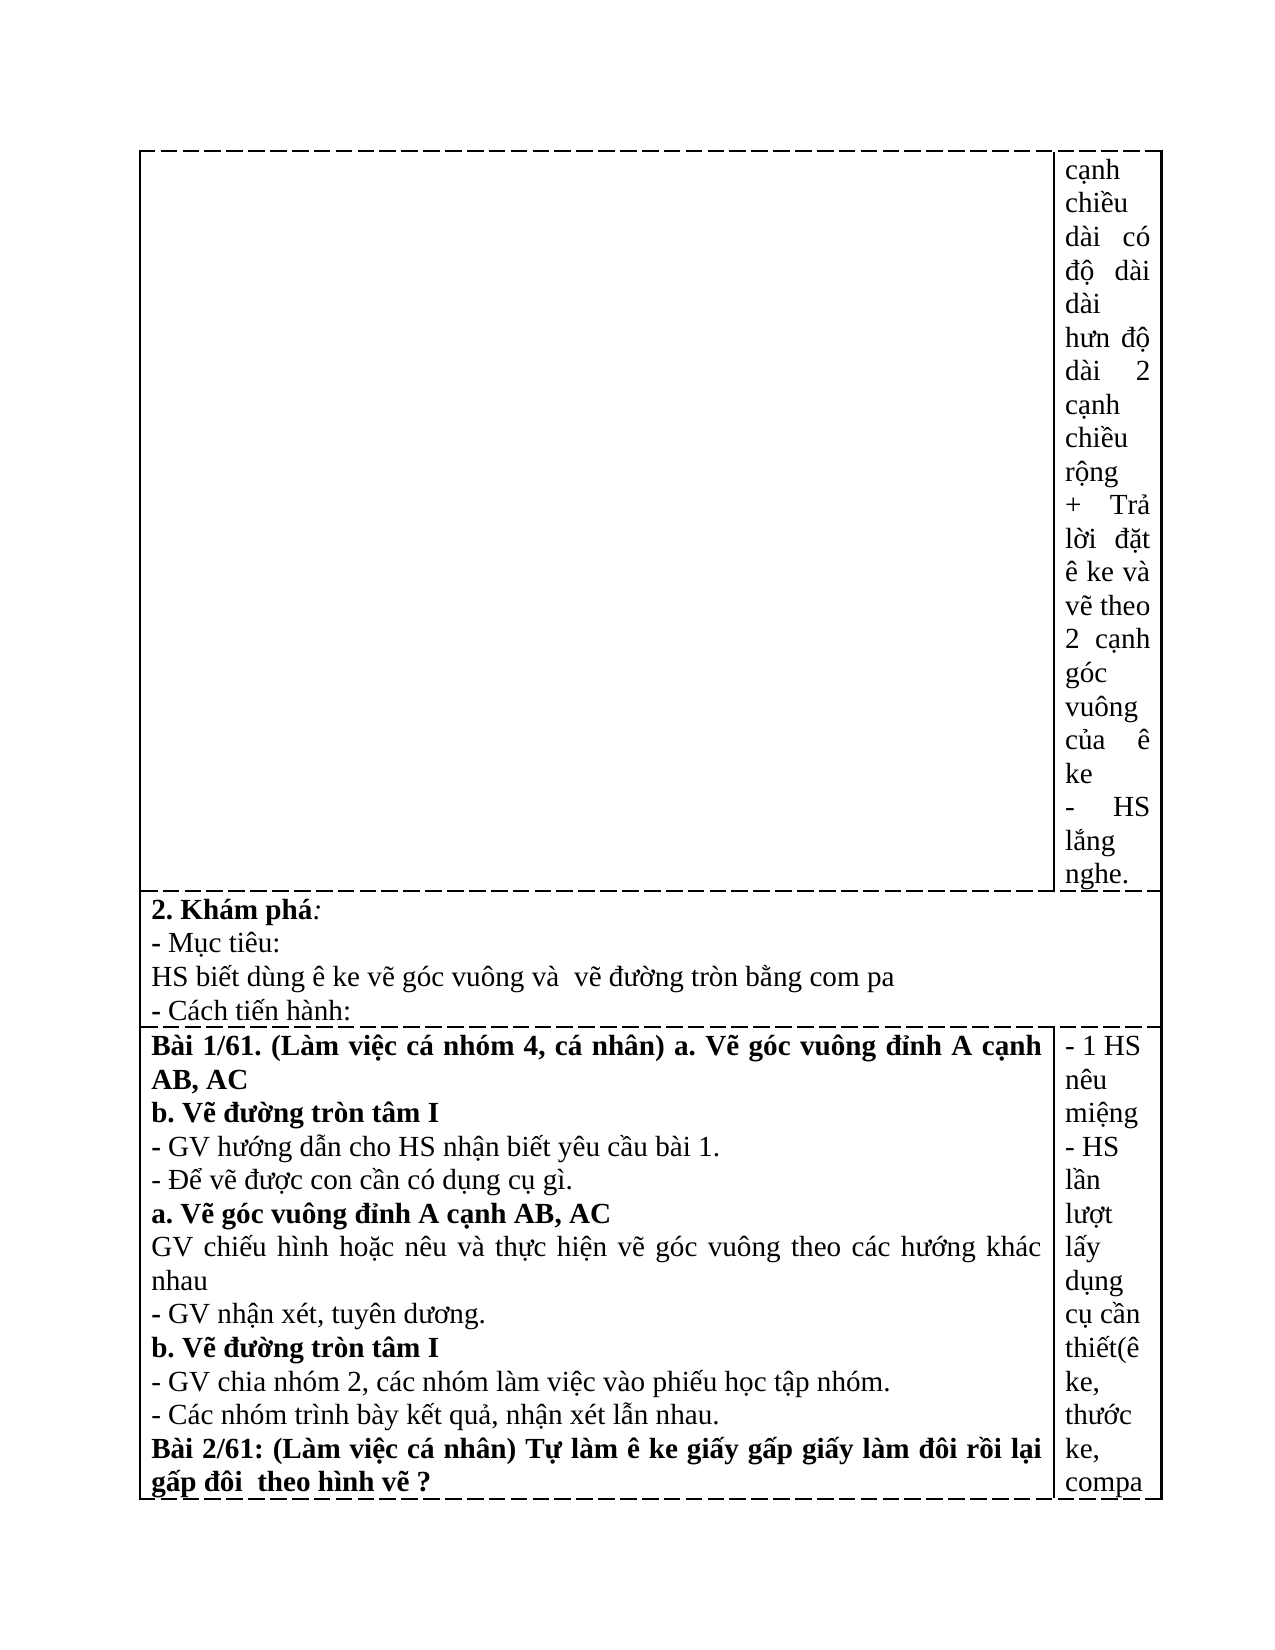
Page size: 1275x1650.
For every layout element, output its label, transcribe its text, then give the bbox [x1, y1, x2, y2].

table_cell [141, 1026, 1053, 1498]
table_cell 2. Khám phá: - Mục tiêu: HS biết dùng ê ke vẽ góc vuông và vẽ đường tròn bằng com pa - Cách tiến hành: [141, 890, 1160, 1026]
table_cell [1055, 1026, 1160, 1498]
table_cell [1054, 150, 1160, 890]
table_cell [141, 150, 1054, 890]
